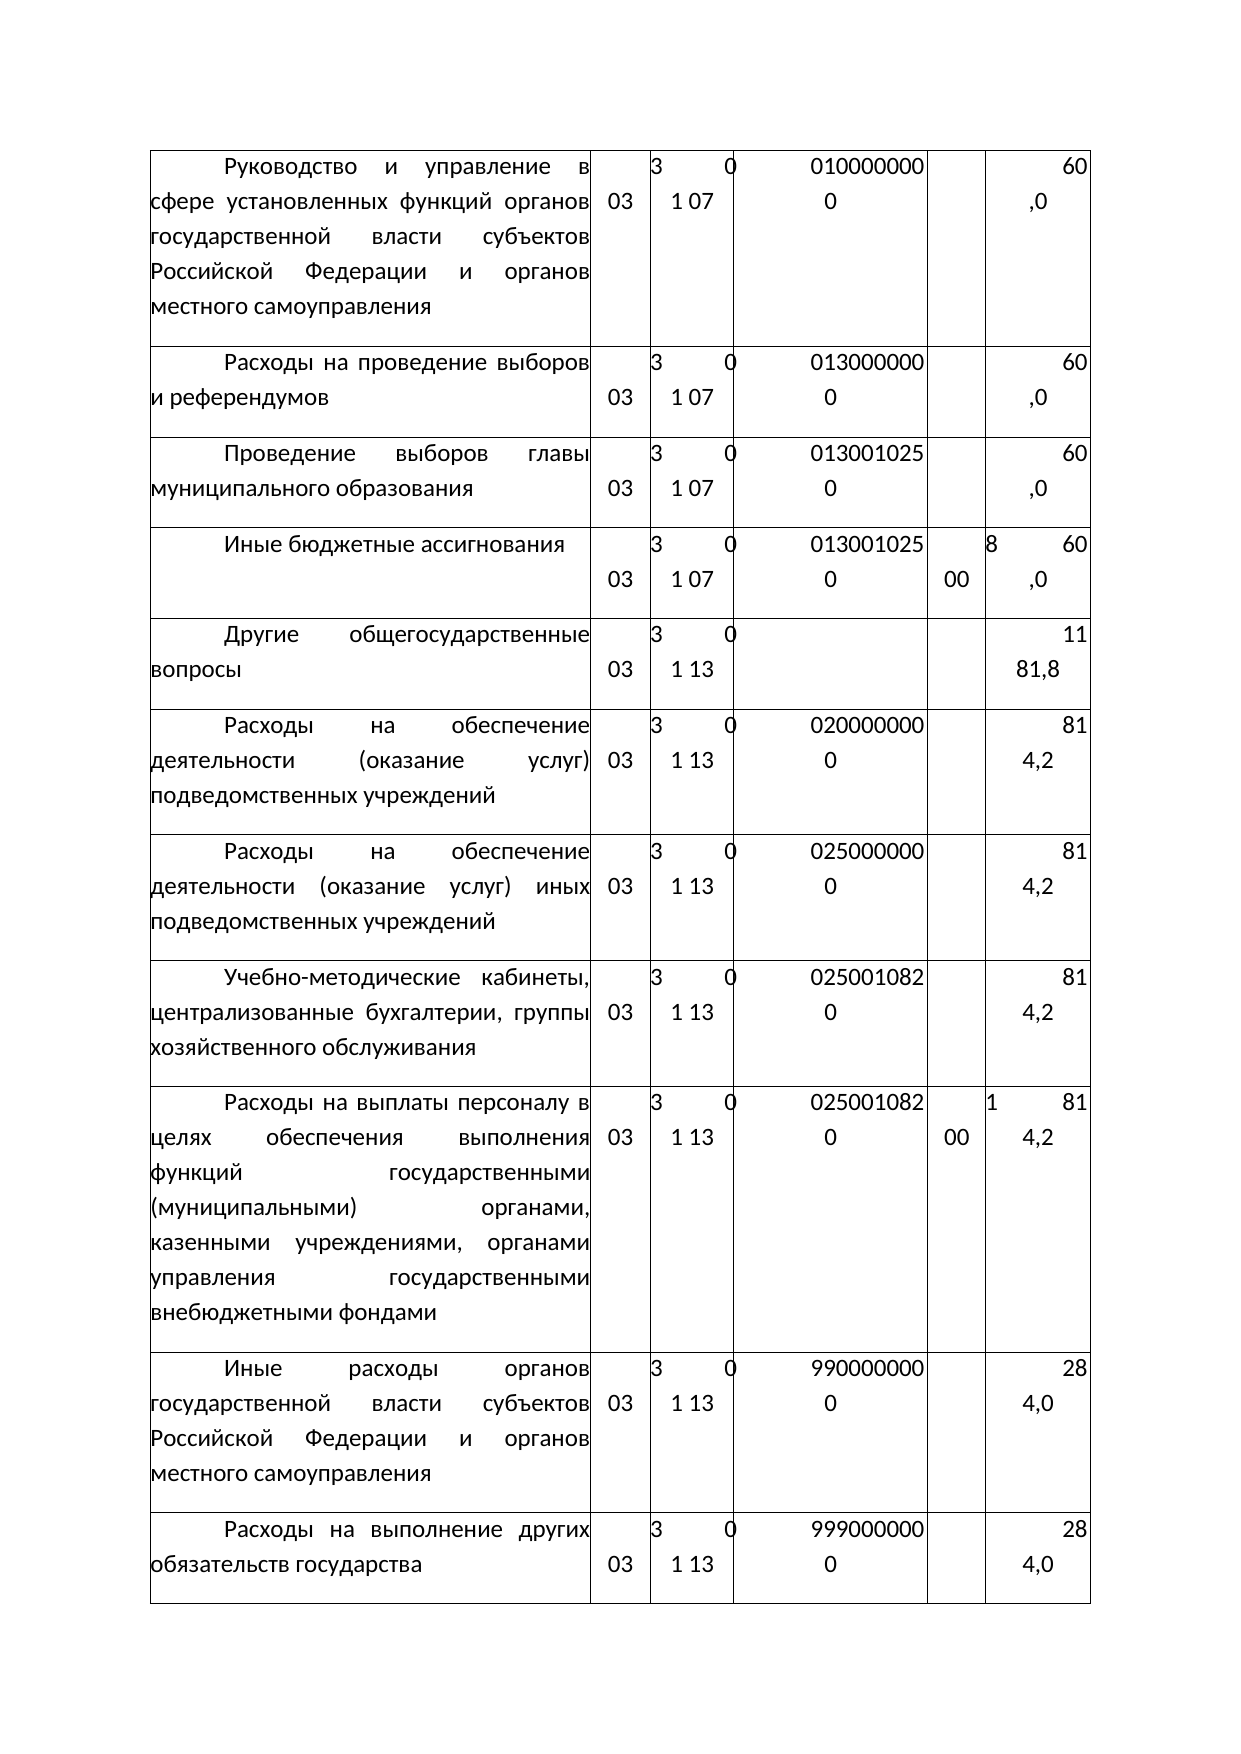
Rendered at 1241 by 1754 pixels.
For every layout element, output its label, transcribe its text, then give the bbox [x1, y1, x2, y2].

table_cell 0250000000 [734, 835, 927, 960]
table_cell Расходы на выплаты персоналу в целях обеспечения выполнения функций государственными (муниципальными) органами, казенными учреждениями, органами управления государственными внебюджетными фондами [151, 1087, 590, 1352]
table_cell 01 07 [651, 151, 733, 346]
table_cell [928, 347, 985, 436]
table_cell [928, 835, 985, 960]
table_cell 01 13 [651, 710, 733, 834]
table_cell [928, 710, 985, 834]
table_cell 0250010820 [734, 961, 927, 1086]
table_cell Расходы на выполнение других обязательств государства [151, 1513, 590, 1603]
table_cell 303 [591, 528, 650, 618]
table_cell 01 07 [651, 347, 733, 436]
table_cell 303 [591, 835, 650, 960]
table_cell 01 07 [651, 528, 733, 618]
table_cell 60,0 [986, 528, 1090, 618]
table_cell 303 [591, 151, 650, 346]
table_cell 303 [591, 961, 650, 1086]
table_cell [928, 151, 985, 346]
table_cell 60,0 [986, 438, 1090, 527]
table_cell [928, 961, 985, 1086]
table_cell 303 [591, 1087, 650, 1352]
table_cell Другие общегосударственные вопросы [151, 619, 590, 709]
table_cell 9990000000 [734, 1513, 927, 1603]
table_cell Руководство и управление в сфере установленных функций органов государственной власти субъектов Российской Федерации и органов местного самоуправления [151, 151, 590, 346]
table_cell Проведение выборов главы муниципального образования [151, 438, 590, 527]
table_cell 814,2 [986, 1087, 1090, 1352]
table_cell 100 [928, 1087, 985, 1352]
table_cell Расходы на обеспечение деятельности (оказание услуг) иных подведомственных учреждений [151, 835, 590, 960]
table_cell Иные бюджетные ассигнования [151, 528, 590, 618]
table_cell 0130010250 [734, 438, 927, 527]
table_cell 0100000000 [734, 151, 927, 346]
table_cell Расходы на обеспечение деятельности (оказание услуг) подведомственных учреждений [151, 710, 590, 834]
table_cell 284,0 [986, 1513, 1090, 1603]
table_cell 284,0 [986, 1353, 1090, 1512]
table_cell 800 [928, 528, 985, 618]
table_cell 01 13 [651, 961, 733, 1086]
table_cell 01 13 [651, 1513, 733, 1603]
table_cell 9900000000 [734, 1353, 927, 1512]
table_cell 303 [591, 438, 650, 527]
table_cell 1181,8 [986, 619, 1090, 709]
table_cell 814,2 [986, 710, 1090, 834]
table_cell [928, 619, 985, 709]
table_cell 60,0 [986, 151, 1090, 346]
table_cell 303 [591, 619, 650, 709]
table_cell [928, 438, 985, 527]
table_cell Учебно-методические кабинеты, централизованные бухгалтерии, группы хозяйственного обслуживания [151, 961, 590, 1086]
table_cell 0200000000 [734, 710, 927, 834]
table_cell 0130010250 [734, 528, 927, 618]
table_cell [928, 1513, 985, 1603]
table_cell 303 [591, 710, 650, 834]
table_cell 01 13 [651, 835, 733, 960]
table_cell 0130000000 [734, 347, 927, 436]
table_cell 01 13 [651, 619, 733, 709]
table_cell Иные расходы органов государственной власти субъектов Российской Федерации и органов местного самоуправления [151, 1353, 590, 1512]
table_cell 01 13 [651, 1353, 733, 1512]
table_cell 60,0 [986, 347, 1090, 436]
table_cell Расходы на проведение выборов и референдумов [151, 347, 590, 436]
table_cell 303 [591, 1353, 650, 1512]
table_cell 01 07 [651, 438, 733, 527]
table_cell 814,2 [986, 961, 1090, 1086]
table_cell 303 [591, 347, 650, 436]
table_cell [928, 1353, 985, 1512]
table_cell 303 [591, 1513, 650, 1603]
table_cell 814,2 [986, 835, 1090, 960]
table_cell [734, 619, 927, 709]
table_cell 01 13 [651, 1087, 733, 1352]
table_cell 0250010820 [734, 1087, 927, 1352]
